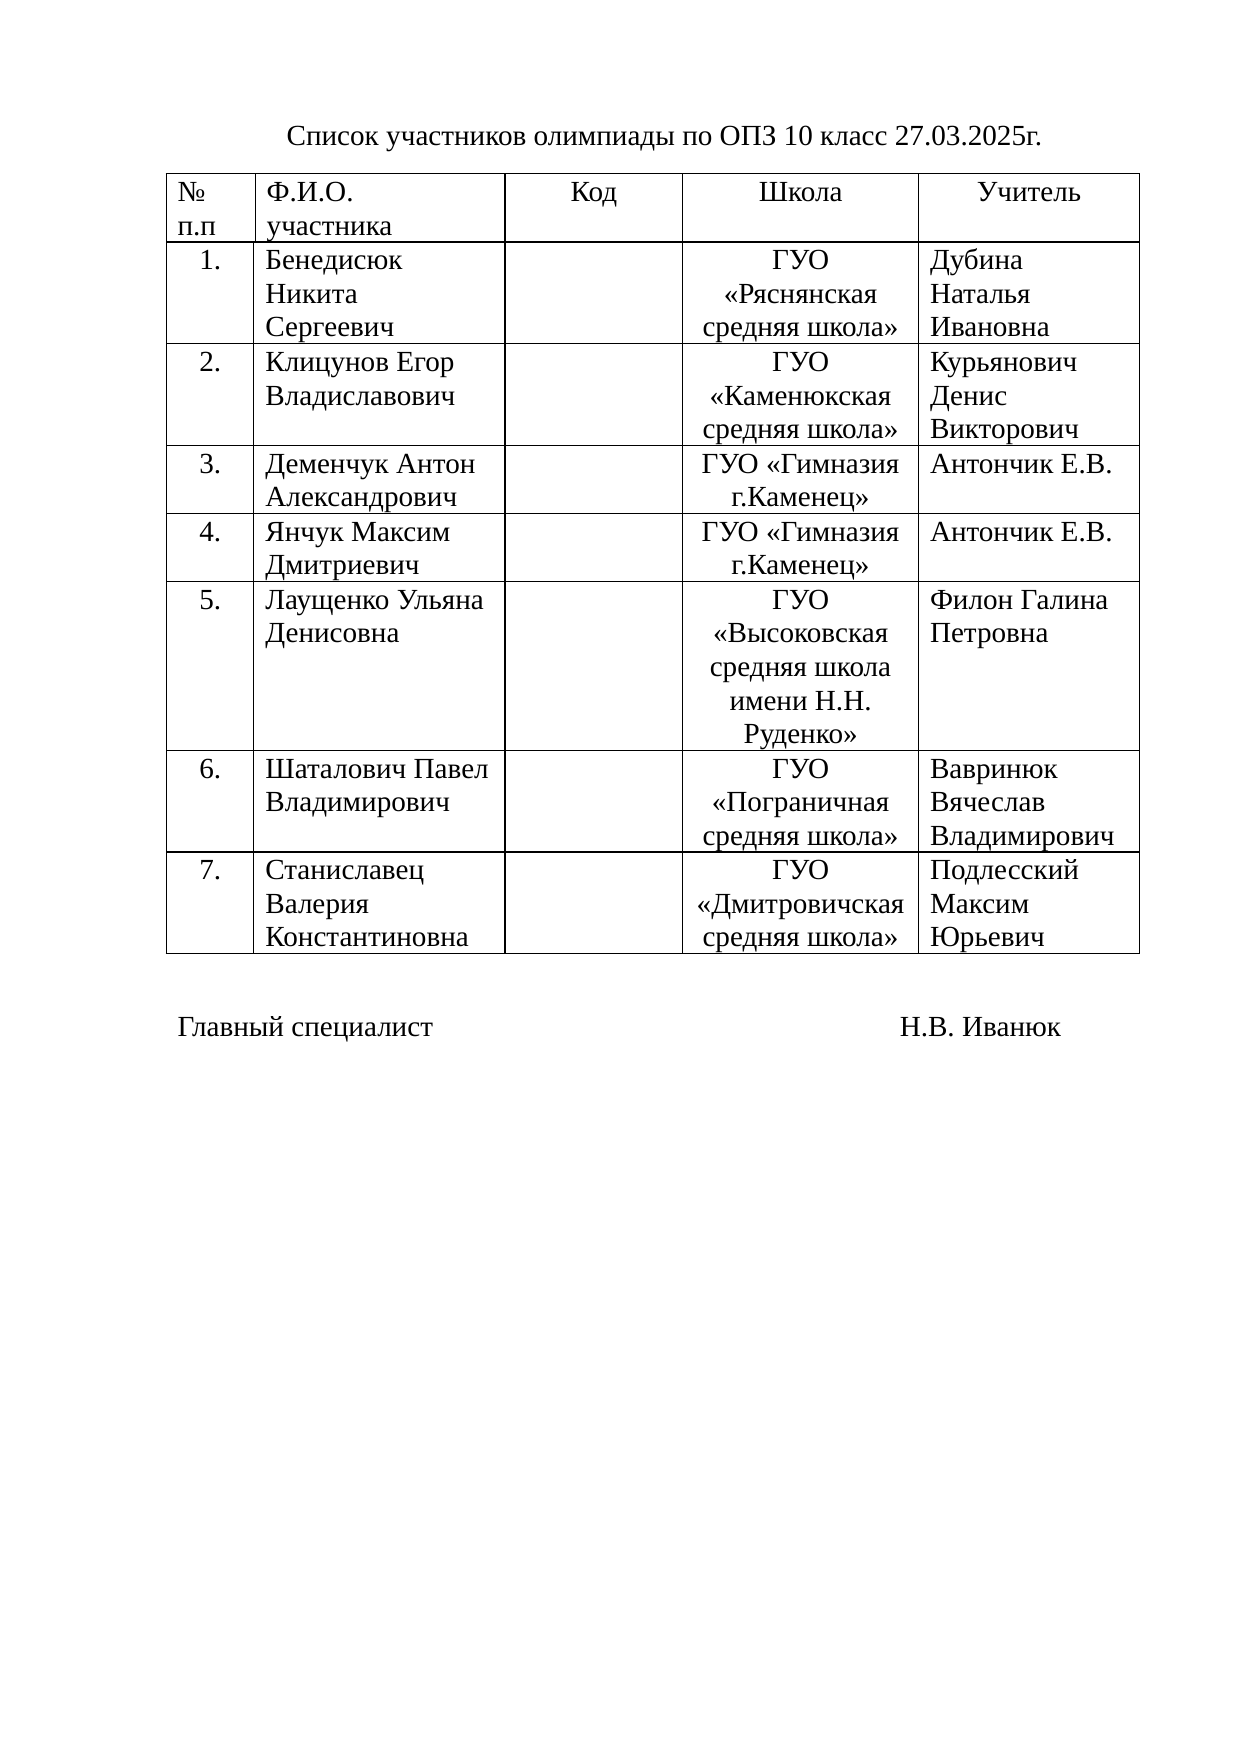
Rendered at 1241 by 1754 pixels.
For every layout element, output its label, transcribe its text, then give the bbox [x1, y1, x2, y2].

table_cell ГУО «Гимназия г.Каменец» [683, 446, 918, 513]
table_cell Антончик Е.В. [919, 514, 1139, 581]
table_header № п.п [167, 174, 255, 241]
table_cell Шаталович Павел Владимирович [254, 751, 504, 851]
table_cell Лаущенко Ульяна Денисовна [254, 582, 504, 750]
table_cell [506, 853, 682, 953]
table_cell Клицунов Егор Владиславович [254, 344, 504, 445]
table_cell Курьянович Денис Викторович [919, 344, 1139, 445]
table_header Ф.И.О. участника [256, 174, 504, 241]
table_header Школа [683, 174, 918, 241]
table_cell Янчук Максим Дмитриевич [254, 514, 504, 581]
table_cell 2. [167, 344, 253, 445]
text Главный специалист Н.В. Иванюк [177, 1009, 1152, 1043]
table_cell [506, 243, 682, 343]
table_cell ГУО «Каменюкская средняя школа» [683, 344, 918, 445]
table_cell 6. [167, 751, 253, 851]
table_cell Бенедисюк Никита Сергеевич [254, 243, 504, 343]
table_cell 7. [167, 853, 253, 953]
table_cell ГУО «Ряснянская средняя школа» [683, 243, 918, 343]
table_cell [506, 344, 682, 445]
text Список участников олимпиады по ОПЗ 10 класс 27.03.2025г. [177, 118, 1152, 152]
table_cell ГУО «Пограничная средняя школа» [683, 751, 918, 851]
table_cell Филон Галина Петровна [919, 582, 1139, 750]
table_cell [506, 446, 682, 513]
table_cell 5. [167, 582, 253, 750]
table_cell 1. [167, 243, 253, 343]
table_cell ГУО «Гимназия г.Каменец» [683, 514, 918, 581]
table_cell [506, 582, 682, 750]
table_cell Деменчук Антон Александрович [254, 446, 504, 513]
table_cell Станиславец Валерия Константиновна [254, 853, 504, 953]
table_header Код [506, 174, 682, 241]
table_cell Дубина Наталья Ивановна [919, 243, 1139, 343]
table_cell 3. [167, 446, 253, 513]
table_cell [506, 751, 682, 851]
table_cell [506, 514, 682, 581]
table_cell Вавринюк Вячеслав Владимирович [919, 751, 1139, 851]
table_header Учитель [919, 174, 1139, 241]
table_cell Антончик Е.В. [919, 446, 1139, 513]
table_cell 4. [167, 514, 253, 581]
table_cell ГУО «Высоковская средняя школа имени Н.Н. Руденко» [683, 582, 918, 750]
table_cell ГУО «Дмитровичская средняя школа» [683, 853, 918, 953]
table_cell Подлесский Максим Юрьевич [919, 853, 1139, 953]
